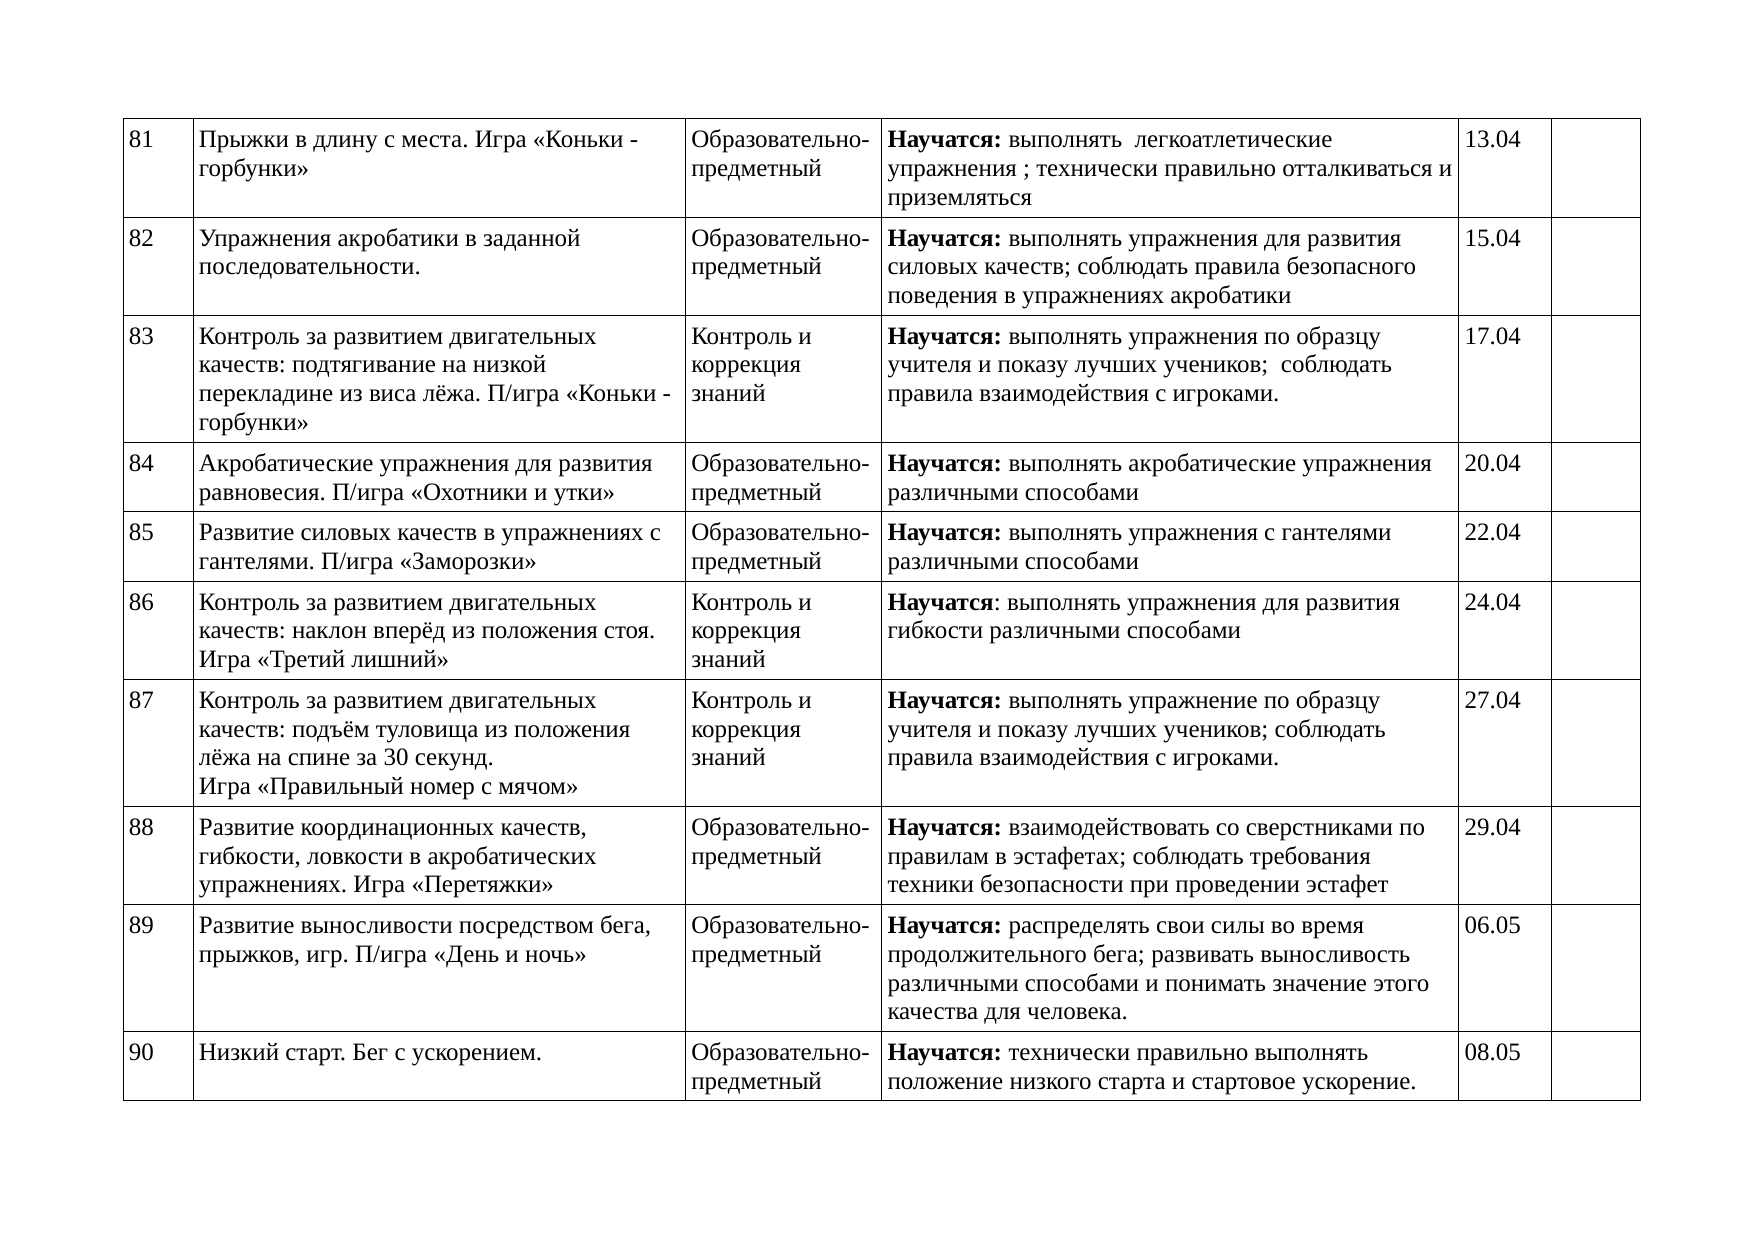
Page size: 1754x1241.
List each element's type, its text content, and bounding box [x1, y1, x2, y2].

table_cell [1552, 1032, 1640, 1100]
table_cell 82 [124, 218, 193, 314]
table_cell Научатся: выполнять акробатические упражнения различными способами [882, 443, 1458, 511]
table_cell Контроль за развитием двигательных качеств: подъём туловища из положения лёжа на спине за 30 секунд. Игра «Правильный номер с мячом» [194, 680, 685, 806]
table_cell 29.04 [1459, 807, 1551, 904]
table_cell Научатся: выполнять упражнения для развития гибкости различными способами [882, 582, 1458, 679]
table_cell Образовательно-предметный [686, 218, 881, 314]
table_cell Научатся: взаимодействовать со сверстниками по правилам в эстафетах; соблюдать требования техники безопасности при проведении эстафет [882, 807, 1458, 904]
table_cell 15.04 [1459, 218, 1551, 314]
table_cell Научатся: выполнять легкоатлетические упражнения ; технически правильно отталкиваться и приземляться [882, 119, 1458, 216]
table_cell [1552, 218, 1640, 314]
table_cell Низкий старт. Бег с ускорением. [194, 1032, 685, 1100]
table_cell 24.04 [1459, 582, 1551, 679]
table_cell Образовательно-предметный [686, 512, 881, 581]
table_cell 17.04 [1459, 316, 1551, 442]
table_cell Контроль и коррекция знаний [686, 582, 881, 679]
table_cell [1552, 680, 1640, 806]
table_cell Акробатические упражнения для развития равновесия. П/игра «Охотники и утки» [194, 443, 685, 511]
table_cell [686, 1032, 881, 1100]
table_cell Прыжки в длину с места. Игра «Коньки - горбунки» [194, 119, 685, 216]
table_cell Развитие силовых качеств в упражнениях с гантелями. П/игра «Заморозки» [194, 512, 685, 581]
table_cell 06.05 [1459, 905, 1551, 1031]
table_cell 27.04 [1459, 680, 1551, 806]
table_cell Образовательно-предметный [686, 443, 881, 511]
table_cell 90 [124, 1032, 193, 1100]
table_cell Научатся: распределять свои силы во время продолжительного бега; развивать выносливость различными способами и понимать значение этого качества для человека. [882, 905, 1458, 1031]
table_cell Контроль за развитием двигательных качеств: подтягивание на низкой перекладине из виса лёжа. П/игра «Коньки - горбунки» [194, 316, 685, 442]
table_cell 81 [124, 119, 193, 216]
table_cell 83 [124, 316, 193, 442]
table_cell 85 [124, 512, 193, 581]
table_cell 84 [124, 443, 193, 511]
table_cell Контроль и коррекция знаний [686, 316, 881, 442]
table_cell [686, 119, 881, 216]
table_cell 08.05 [1459, 1032, 1551, 1100]
table_cell [1552, 316, 1640, 442]
table_cell Развитие координационных качеств, гибкости, ловкости в акробатических упражнениях. Игра «Перетяжки» [194, 807, 685, 904]
table_cell 20.04 [1459, 443, 1551, 511]
table_cell [1552, 582, 1640, 679]
table_cell Контроль за развитием двигательных качеств: наклон вперёд из положения стоя. Игра «Третий лишний» [194, 582, 685, 679]
table_cell 86 [124, 582, 193, 679]
table_cell Научатся: выполнять упражнение по образцу учителя и показу лучших учеников; соблюдать правила взаимодействия с игроками. [882, 680, 1458, 806]
table_cell Научатся: выполнять упражнения для развития силовых качеств; соблюдать правила безопасного поведения в упражнениях акробатики [882, 218, 1458, 314]
table_cell Контроль и коррекция знаний [686, 680, 881, 806]
table_cell 87 [124, 680, 193, 806]
table_cell [1552, 119, 1640, 216]
table_cell Образовательно-предметный [686, 807, 881, 904]
table_cell 13.04 [1459, 119, 1551, 216]
table_cell [1552, 512, 1640, 581]
table_cell [1552, 905, 1640, 1031]
table_cell 88 [124, 807, 193, 904]
table_cell Развитие выносливости посредством бега, прыжков, игр. П/игра «День и ночь» [194, 905, 685, 1031]
table_cell Образовательно-предметный [686, 905, 881, 1031]
table_cell 89 [124, 905, 193, 1031]
table_cell Научатся: технически правильно выполнять положение низкого старта и стартовое ускорение. [882, 1032, 1458, 1100]
table_cell [1552, 443, 1640, 511]
table_cell Упражнения акробатики в заданной последовательности. [194, 218, 685, 314]
table_cell 22.04 [1459, 512, 1551, 581]
table_cell [1552, 807, 1640, 904]
table_cell Научатся: выполнять упражнения с гантелями различными способами [882, 512, 1458, 581]
table_cell Научатся: выполнять упражнения по образцу учителя и показу лучших учеников; соблюдать правила взаимодействия с игроками. [882, 316, 1458, 442]
